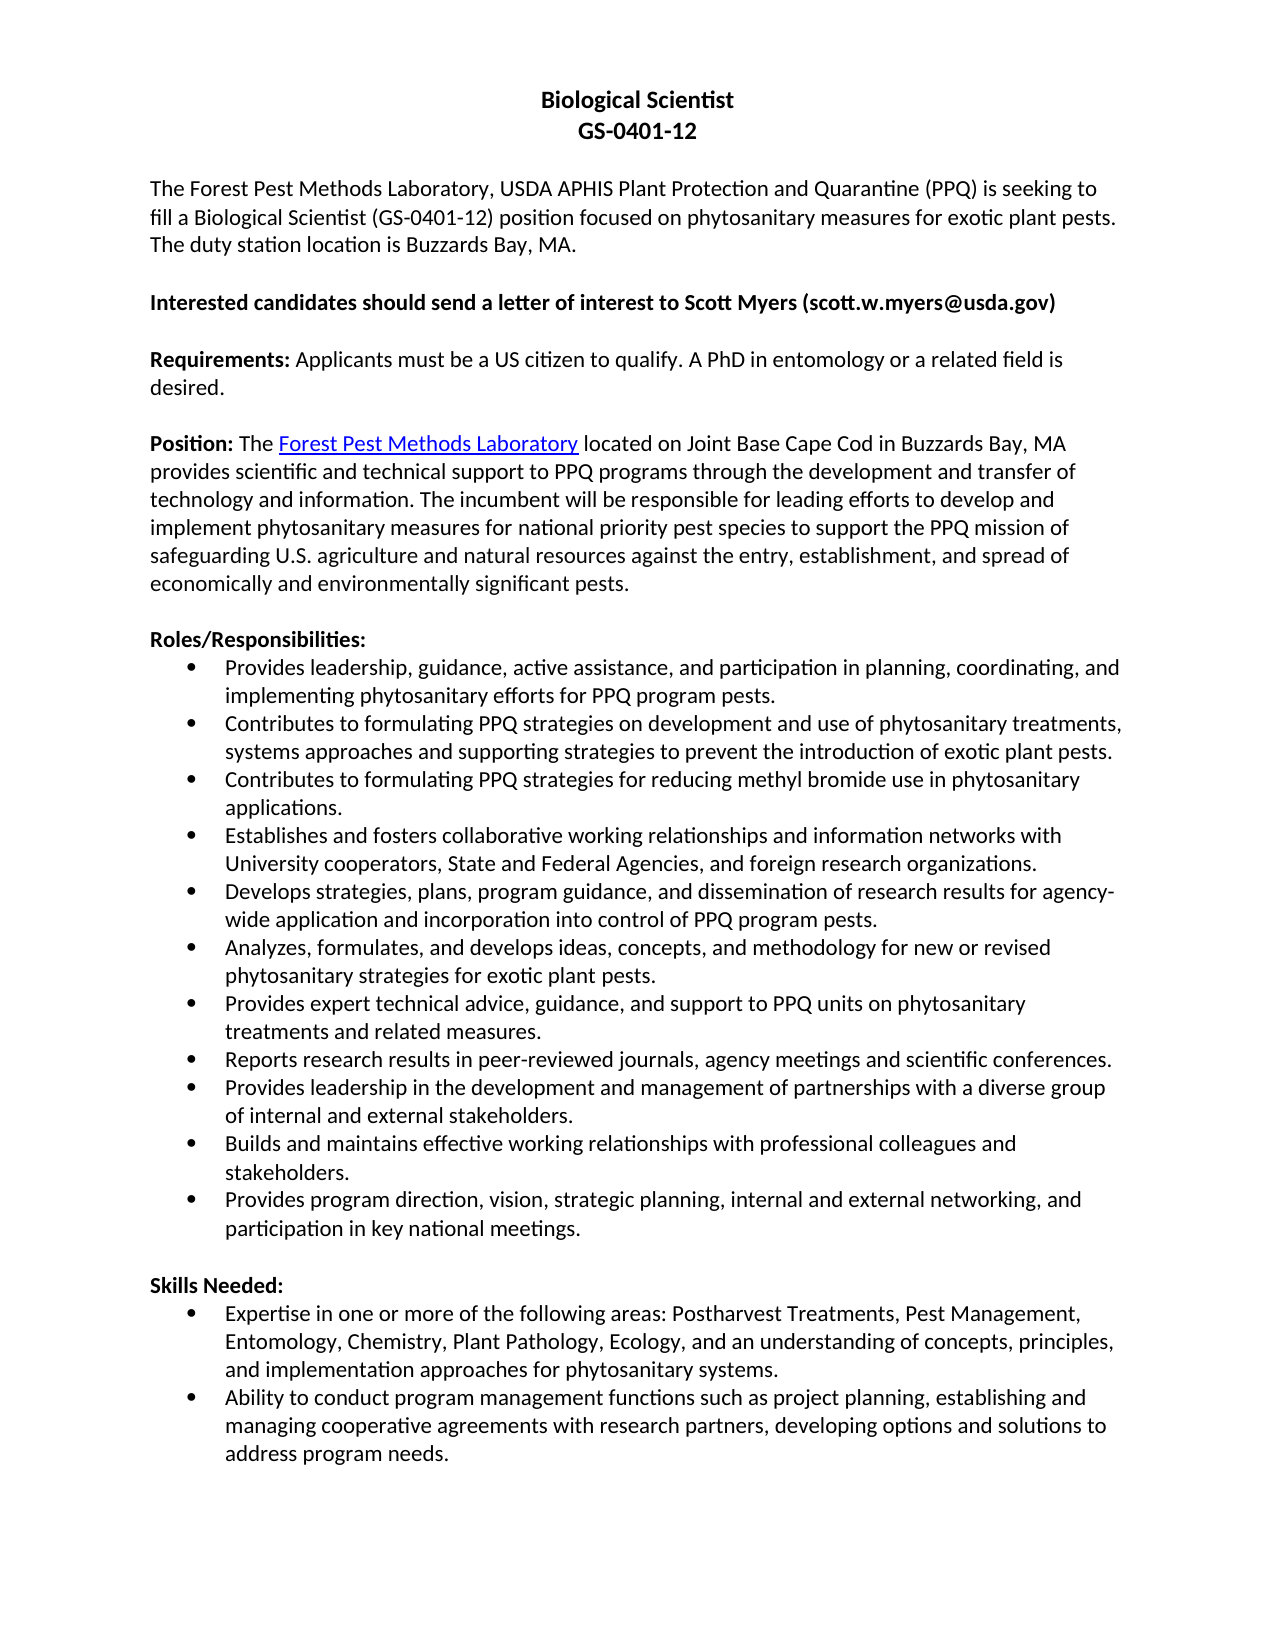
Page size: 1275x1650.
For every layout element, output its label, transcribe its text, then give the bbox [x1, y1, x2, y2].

text Biological Scientist [150, 84, 1125, 115]
list Contributes to formulating PPQ strategies for reducing methyl bromide use in phytosanitary applications. [187, 765, 1125, 821]
list Contributes to formulating PPQ strategies on development and use of phytosanitary treatments, systems approaches and supporting strategies to prevent the introduction of exotic plant pests. [187, 709, 1125, 765]
list Provides expert technical advice, guidance, and support to PPQ units on phytosanitary treatments and related measures. [187, 989, 1125, 1046]
text Position: The Forest Pest Methods Laboratory located on Joint Base Cape Cod in Buzzards Bay, MA provides scientific and technical support to PPQ programs through the development and transfer of technology and information. The incumbent will be responsible for leading efforts to develop and implement phytosanitary measures for national priority pest species to support the PPQ mission of safeguarding U.S. agriculture and natural resources against the entry, establishment, and spread of economically and environmentally significant pests. [150, 429, 1125, 597]
text The Forest Pest Methods Laboratory, USDA APHIS Plant Protection and Quarantine (PPQ) is seeking to fill a Biological Scientist (GS-0401-12) position focused on phytosanitary measures for exotic plant pests. The duty station location is Buzzards Bay, MA. [150, 174, 1125, 259]
text Skills Needed: [150, 1271, 1125, 1299]
text Requirements: Applicants must be a US citizen to qualify. A PhD in entomology or a related field is desired. [150, 345, 1125, 401]
text Roles/Responsibilities: [150, 625, 1125, 653]
list Reports research results in peer-reviewed journals, agency meetings and scientific conferences. [187, 1046, 1125, 1073]
text GS-0401-12 [150, 115, 1125, 145]
list Provides program direction, vision, strategic planning, internal and external networking, and participation in key national meetings. [187, 1186, 1125, 1242]
list Establishes and fosters collaborative working relationships and information networks with University cooperators, State and Federal Agencies, and foreign research organizations. [187, 821, 1125, 877]
text Interested candidates should send a letter of interest to Scott Myers (scott.w.myers@usda.gov) [150, 288, 1125, 316]
list Provides leadership, guidance, active assistance, and participation in planning, coordinating, and implementing phytosanitary efforts for PPQ program pests. [187, 653, 1125, 709]
list Ability to conduct program management functions such as project planning, establishing and managing cooperative agreements with research partners, developing options and solutions to address program needs. [187, 1383, 1125, 1467]
list Builds and maintains effective working relationships with professional colleagues and stakeholders. [187, 1129, 1125, 1186]
list Develops strategies, plans, program guidance, and dissemination of research results for agency-wide application and incorporation into control of PPQ program pests. [187, 877, 1125, 933]
list Analyzes, formulates, and develops ideas, concepts, and methodology for new or revised phytosanitary strategies for exotic plant pests. [187, 933, 1125, 989]
list Provides leadership in the development and management of partnerships with a diverse group of internal and external stakeholders. [187, 1073, 1125, 1129]
list Expertise in one or more of the following areas: Postharvest Treatments, Pest Management, Entomology, Chemistry, Plant Pathology, Ecology, and an understanding of concepts, principles, and implementation approaches for phytosanitary systems. [187, 1299, 1125, 1383]
